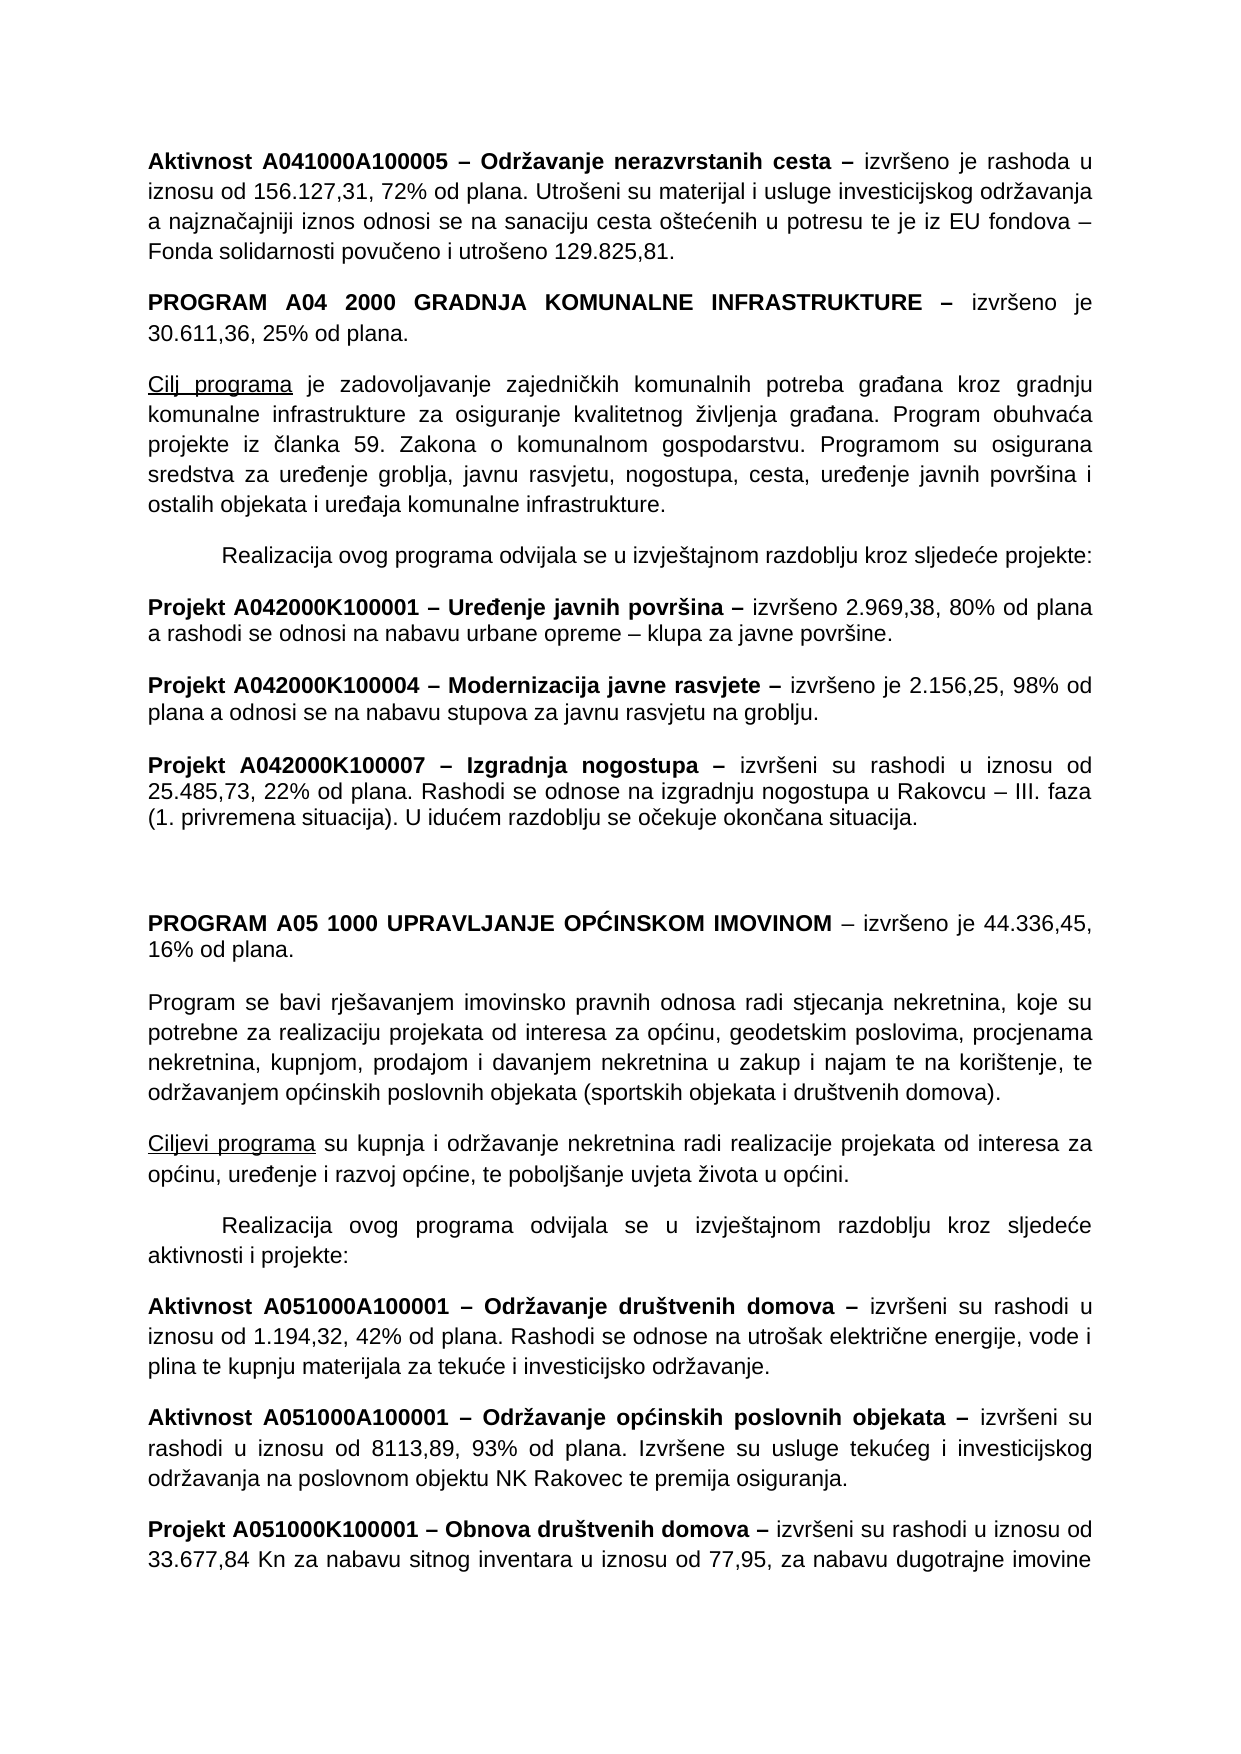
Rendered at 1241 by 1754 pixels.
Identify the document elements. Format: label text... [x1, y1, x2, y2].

text Realizacija ovog programa odvijala se u izvještajnom razdoblju kroz sljedeće aktivnosti i projekte: [148, 1212, 1093, 1268]
text Aktivnost A051000A100001 – Održavanje općinskih poslovnih objekata – izvršeni su rashodi u iznosu od 8113,89, 93% od plana. Izvršene su usluge tekućeg i investicijskog održavanja na poslovnom objektu NK Rakovec te premija osiguranja. [148, 1404, 1093, 1491]
text Projekt A042000K100004 – Modernizacija javne rasvjete – izvršeno je 2.156,25, 98% od plana a odnosi se na nabavu stupova za javnu rasvjetu na groblju. [148, 672, 1093, 725]
text Aktivnost A041000A100005 – Održavanje nerazvrstanih cesta – izvršeno je rashoda u iznosu od 156.127,31, 72% od plana. Utrošeni su materijal i usluge investicijskog održavanja a najznačajniji iznos odnosi se na sanaciju cesta oštećenih u potresu te je iz EU fondova – Fonda solidarnosti povučeno i utrošeno 129.825,81. [148, 148, 1093, 264]
text Cilj programa je zadovoljavanje zajedničkih komunalnih potreba građana kroz gradnju komunalne infrastrukture za osiguranje kvalitetnog življenja građana. Program obuhvaća projekte iz članka 59. Zakona o komunalnom gospodarstvu. Programom su osigurana sredstva za uređenje groblja, javnu rasvjetu, nogostupa, cesta, uređenje javnih površina i ostalih objekata i uređaja komunalne infrastrukture. [148, 371, 1093, 518]
text Realizacija ovog programa odvijala se u izvještajnom razdoblju kroz sljedeće projekte: [148, 542, 1093, 569]
text Program se bavi rješavanjem imovinsko pravnih odnosa radi stjecanja nekretnina, koje su potrebne za realizaciju projekata od interesa za općinu, geodetskim poslovima, procjenama nekretnina, kupnjom, prodajom i davanjem nekretnina u zakup i najam te na korištenje, te održavanjem općinskih poslovnih objekata (sportskih objekata i društvenih domova). [148, 989, 1093, 1106]
text Ciljevi programa su kupnja i održavanje nekretnina radi realizacije projekata od interesa za općinu, uređenje i razvoj općine, te poboljšanje uvjeta života u općini. [148, 1130, 1093, 1187]
text Projekt A042000K100007 – Izgradnja nogostupa – izvršeni su rashodi u iznosu od 25.485,73, 22% od plana. Rashodi se odnose na izgradnju nogostupa u Rakovcu – III. faza (1. privremena situacija). U idućem razdoblju se očekuje okončana situacija. [148, 752, 1093, 831]
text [148, 1516, 1093, 1572]
text Projekt A042000K100001 – Uređenje javnih površina – izvršeno 2.969,38, 80% od plana a rashodi se odnosi na nabavu urbane opreme – klupa za javne površine. [148, 593, 1093, 646]
text PROGRAM A04 2000 GRADNJA KOMUNALNE INFRASTRUKTURE – izvršeno je 30.611,36, 25% od plana. [148, 289, 1093, 346]
text Aktivnost A051000A100001 – Održavanje društvenih domova – izvršeni su rashodi u iznosu od 1.194,32, 42% od plana. Rashodi se odnose na utrošak električne energije, vode i plina te kupnju materijala za tekuće i investicijsko održavanje. [148, 1293, 1093, 1380]
text PROGRAM A05 1000 UPRAVLJANJE OPĆINSKOM IMOVINOM – izvršeno je 44.336,45, 16% od plana. [148, 910, 1093, 962]
